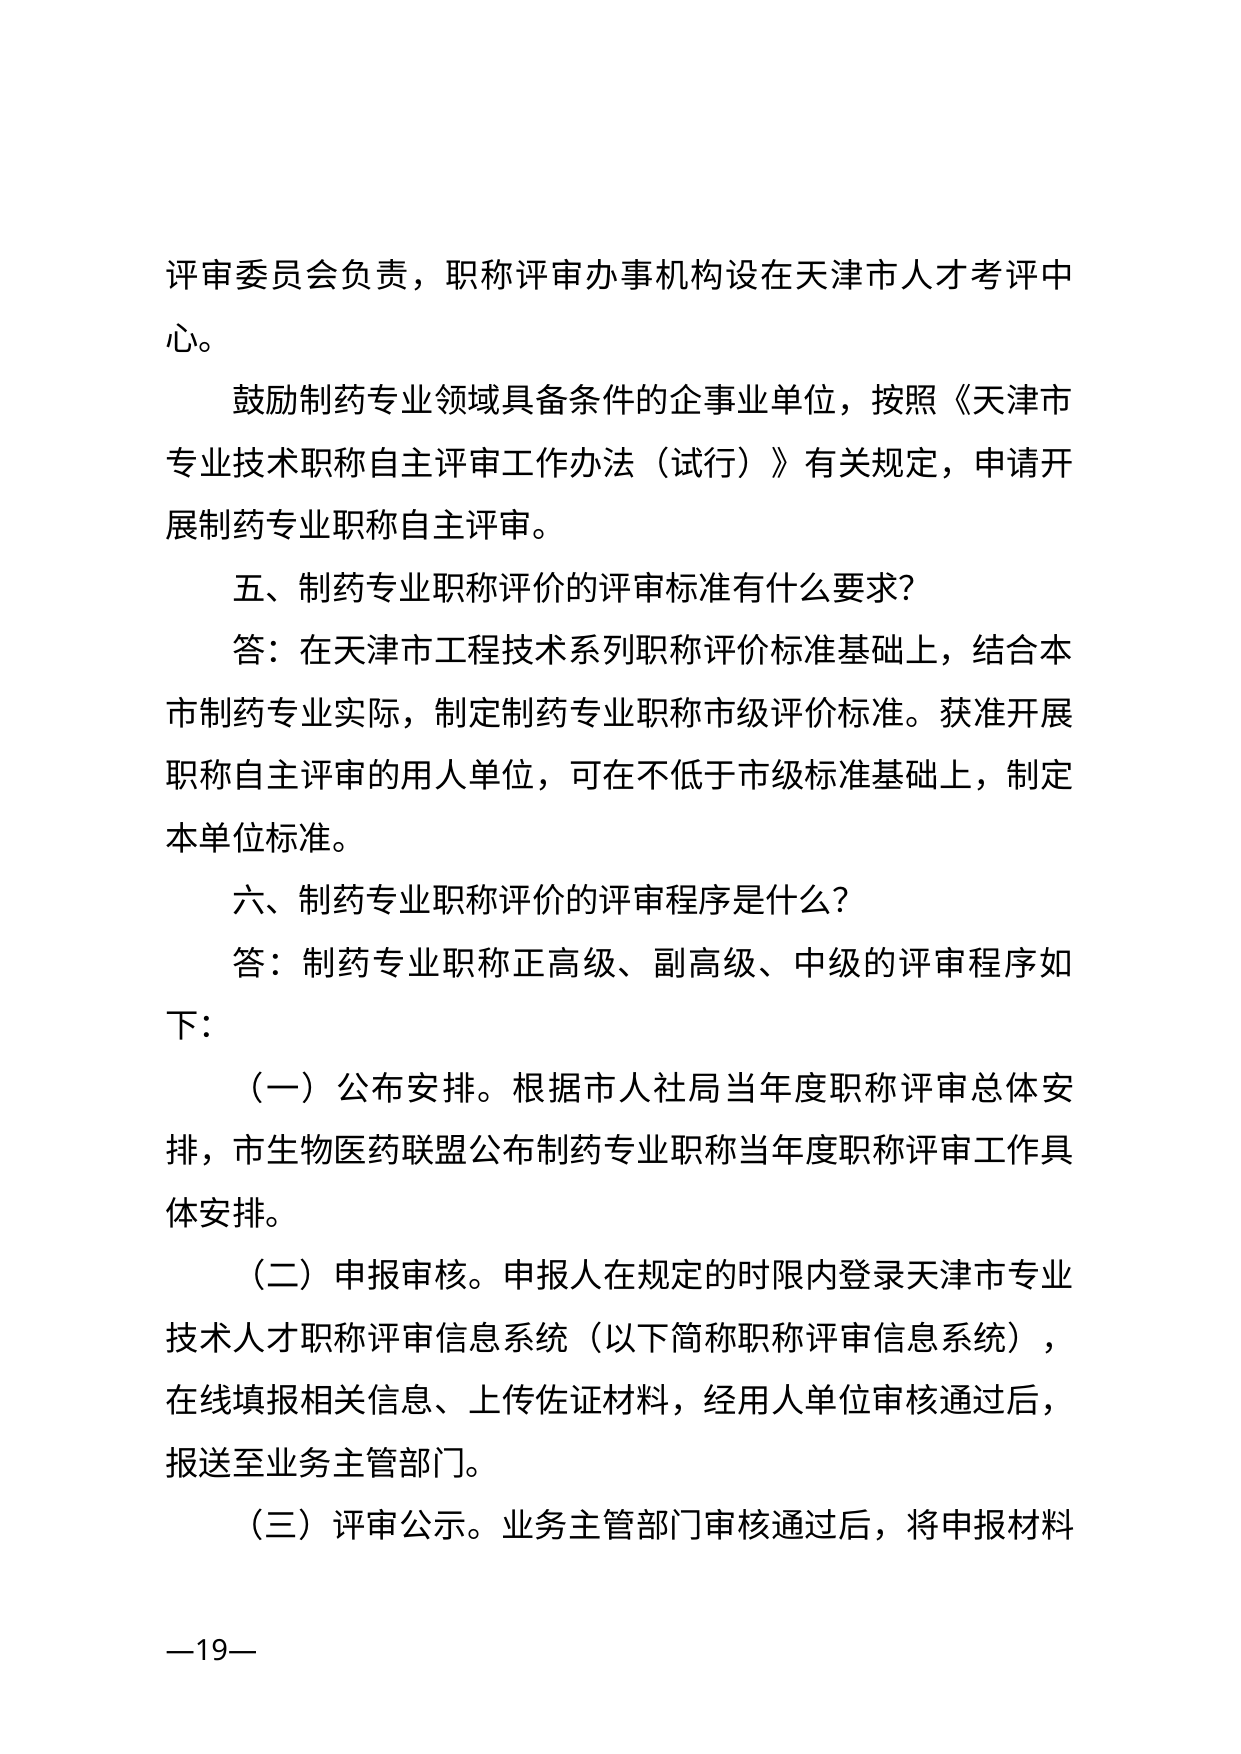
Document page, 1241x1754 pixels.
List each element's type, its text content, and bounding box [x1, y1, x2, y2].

text 答：制药专业职称正高级、副高级、中级的评审程序如下： [165, 925, 1075, 1050]
text 六、制药专业职称评价的评审程序是什么？ [165, 863, 1075, 925]
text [165, 1488, 1075, 1550]
text （一）公布安排。根据市人社局当年度职称评审总体安排，市生物医药联盟公布制药专业职称当年度职称评审工作具体安排。 [165, 1050, 1075, 1238]
text 鼓励制药专业领域具备条件的企事业单位，按照《天津市专业技术职称自主评审工作办法（试行）》有关规定，申请开展制药专业职称自主评审。 [165, 363, 1075, 550]
text 答：在天津市工程技术系列职称评价标准基础上，结合本市制药专业实际，制定制药专业职称市级评价标准。获准开展职称自主评审的用人单位，可在不低于市级标准基础上，制定本单位标准。 [165, 613, 1075, 863]
text 五、制药专业职称评价的评审标准有什么要求？ [165, 550, 1075, 613]
text （二）申报审核。申报人在规定的时限内登录天津市专业技术人才职称评审信息系统（以下简称职称评审信息系统），在线填报相关信息、上传佐证材料，经用人单位审核通过后，报送至业务主管部门。 [165, 1238, 1075, 1374]
text （二）申报审核。申报人在规定的时限内登录天津市专业技术人才职称评审信息系统（以下简称职称评审信息系统），在线填报相关信息、上传佐证材料，经用人单位审核通过后，报送至业务主管部门。 [165, 1422, 1075, 1488]
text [165, 238, 1075, 363]
